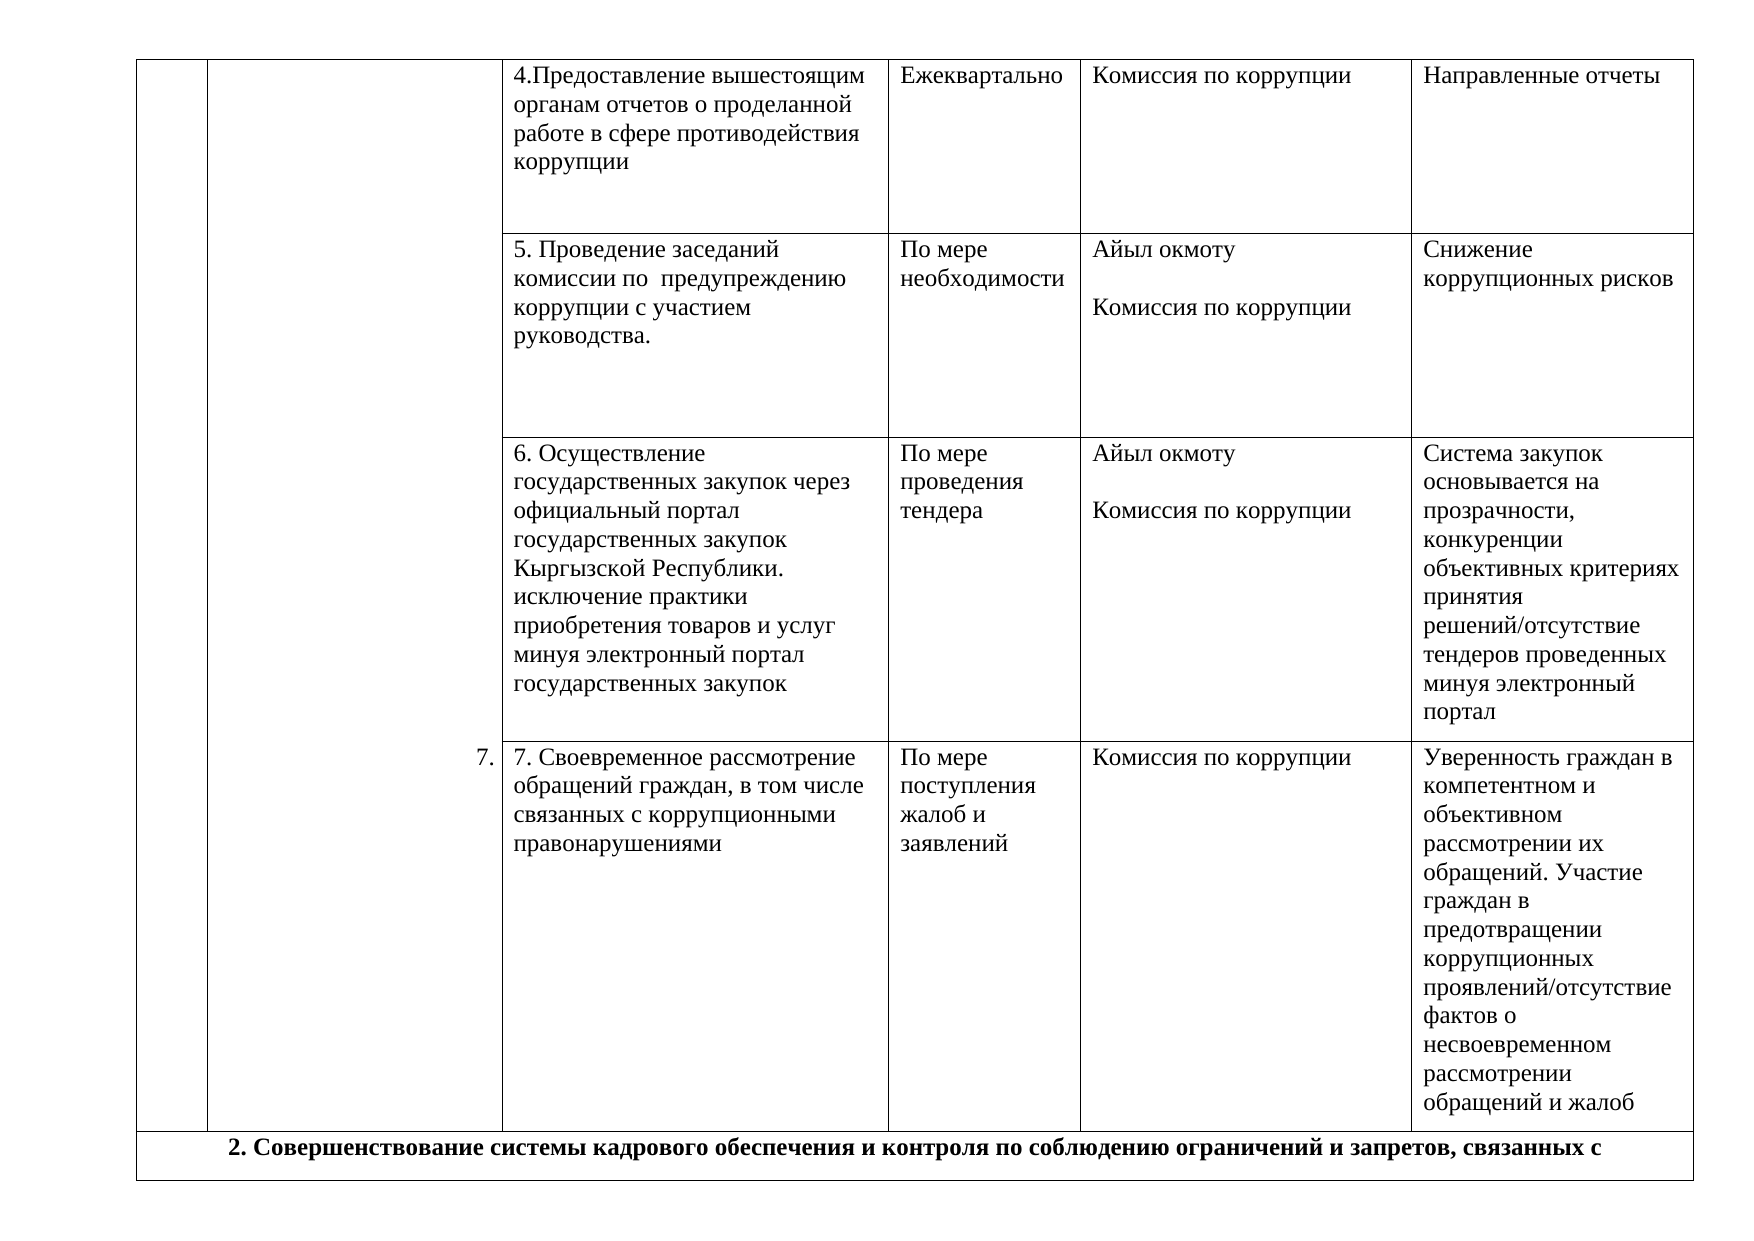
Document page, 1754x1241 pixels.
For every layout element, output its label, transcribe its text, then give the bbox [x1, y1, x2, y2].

table_cell Айыл окмоту Комиссия по коррупции [1081, 438, 1411, 741]
table_cell Айыл окмоту Комиссия по коррупции [1081, 234, 1411, 437]
table_cell 4.Предоставление вышестоящим органам отчетов о проделанной работе в сфере противодействия коррупции [503, 60, 888, 233]
table_cell Комиссия по коррупции [1081, 742, 1411, 1131]
table_cell Система закупок основывается на прозрачности, конкуренции объективных критериях принятия решений/отсутствие тендеров проведенных минуя электронный портал [1412, 438, 1693, 741]
table_cell Комиссия по коррупции [1081, 60, 1411, 233]
table_cell По мере необходимости [889, 234, 1080, 437]
table_cell Уверенность граждан в компетентном и объективном рассмотрении их обращений. Участие граждан в предотвращении коррупционных проявлений/отсутствие фактов о несвоевременном рассмотрении обращений и жалоб [1412, 742, 1693, 1131]
table_cell 7. Своевременное рассмотрение обращений граждан, в том числе связанных с коррупционными правонарушениями [503, 742, 888, 1131]
table_cell По мере проведения тендера [889, 438, 1080, 741]
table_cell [137, 1132, 1693, 1179]
table_cell Ежеквартально [889, 60, 1080, 233]
table_cell Направленные отчеты [1412, 60, 1693, 233]
table_cell Снижение коррупционных рисков [1412, 234, 1693, 437]
table_cell 6. Осуществление государственных закупок через официальный портал государственных закупок Кыргызской Республики. исключение практики приобретения товаров и услуг минуя электронный портал государственных закупок [503, 438, 888, 741]
table_cell По мере поступления жалоб и заявлений [889, 742, 1080, 1131]
table_cell 5. Проведение заседаний комиссии по предупреждению коррупции с участием руководства. [503, 234, 888, 437]
